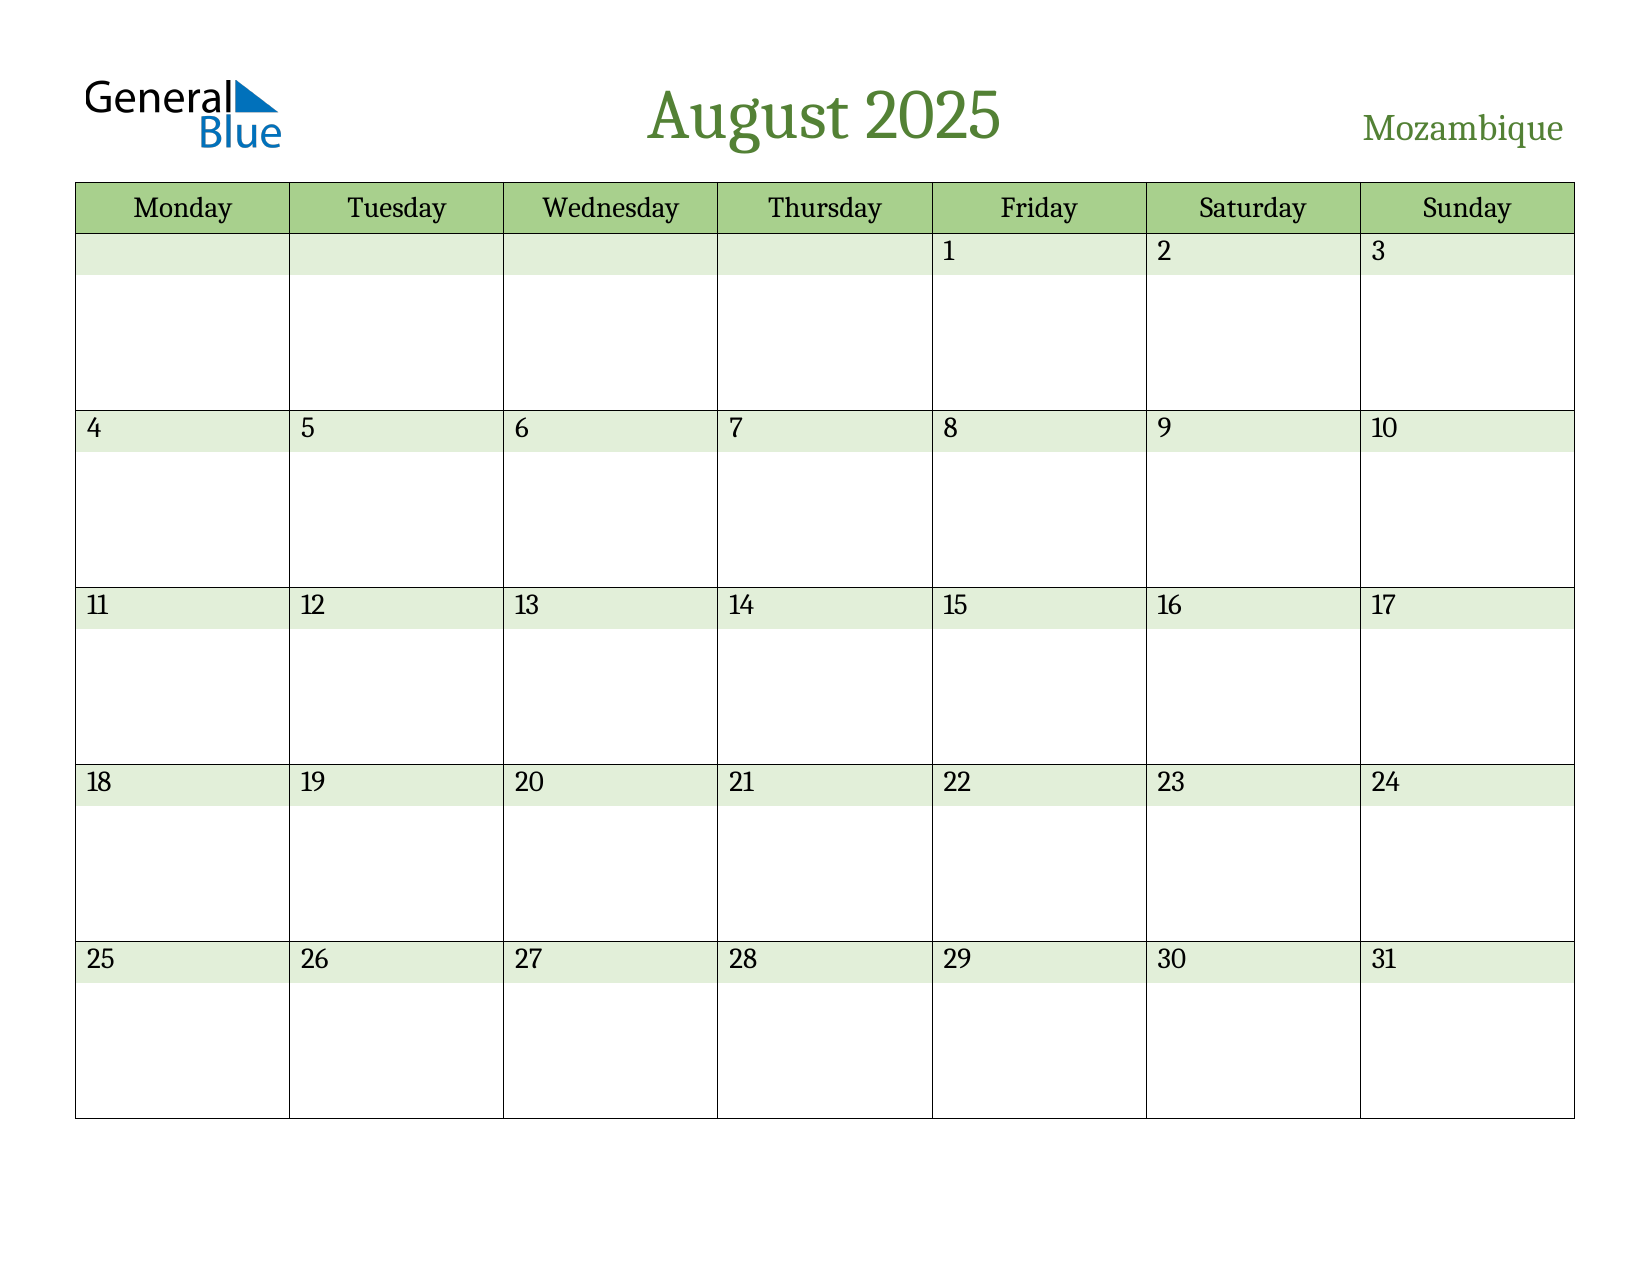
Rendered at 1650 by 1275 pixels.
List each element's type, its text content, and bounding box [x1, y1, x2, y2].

table_cell 24 [1361, 765, 1574, 806]
table_cell [1361, 983, 1574, 1118]
table_cell [1361, 806, 1574, 941]
table_cell 20 [504, 765, 717, 806]
table_cell [76, 234, 289, 275]
table_cell 7 [718, 411, 932, 452]
table_cell [933, 806, 1146, 941]
table_cell Friday [933, 183, 1146, 233]
table_cell [933, 629, 1146, 764]
table_cell [290, 234, 503, 275]
table_cell [718, 452, 932, 587]
table_cell 1 [933, 234, 1146, 275]
table_cell [504, 234, 717, 275]
table_cell [76, 629, 289, 764]
table_cell [76, 806, 289, 941]
table_cell [504, 452, 717, 587]
table_cell 13 [504, 588, 717, 629]
table_header [76, 75, 503, 182]
table_cell 12 [290, 588, 503, 629]
table_cell 22 [933, 765, 1146, 806]
table_cell [718, 629, 932, 764]
table_cell 5 [290, 411, 503, 452]
picture [86, 80, 281, 148]
table_cell 14 [718, 588, 932, 629]
table_cell [1147, 983, 1360, 1118]
table_cell 6 [504, 411, 717, 452]
table_cell 31 [1361, 942, 1574, 983]
table_cell 15 [933, 588, 1146, 629]
table_cell [933, 452, 1146, 587]
table_cell [504, 629, 717, 764]
table_cell 19 [290, 765, 503, 806]
table_cell [76, 275, 289, 410]
table_cell [76, 452, 289, 587]
table_cell [1147, 629, 1360, 764]
table_cell Thursday [718, 183, 932, 233]
table_cell [718, 275, 932, 410]
table_cell [504, 275, 717, 410]
table_cell [290, 275, 503, 410]
table_cell Tuesday [290, 183, 503, 233]
table_cell 23 [1147, 765, 1360, 806]
table_cell 25 [76, 942, 289, 983]
table_cell 29 [933, 942, 1146, 983]
table_cell 11 [76, 588, 289, 629]
table_cell 8 [933, 411, 1146, 452]
table_cell [1147, 275, 1360, 410]
table_cell [290, 806, 503, 941]
table_cell [290, 452, 503, 587]
table_cell 9 [1147, 411, 1360, 452]
table_cell [718, 983, 932, 1118]
table_cell [1361, 452, 1574, 587]
table_cell 30 [1147, 942, 1360, 983]
table_cell 27 [504, 942, 717, 983]
table_cell [504, 806, 717, 941]
table_cell 21 [718, 765, 932, 806]
table_cell 16 [1147, 588, 1360, 629]
table_cell Wednesday [504, 183, 717, 233]
table_cell [290, 629, 503, 764]
table_cell [1361, 275, 1574, 410]
table_cell [76, 983, 289, 1118]
table_cell [718, 234, 932, 275]
table_cell [1147, 452, 1360, 587]
table_cell 26 [290, 942, 503, 983]
table_cell 4 [76, 411, 289, 452]
table_cell 28 [718, 942, 932, 983]
table_cell 18 [76, 765, 289, 806]
table_header August 2025 [504, 75, 1146, 182]
table_header Mozambique [1146, 75, 1574, 182]
table_cell Sunday [1361, 183, 1574, 233]
table_cell [933, 275, 1146, 410]
table_cell [504, 983, 717, 1118]
table_cell Monday [76, 183, 289, 233]
table_cell [718, 806, 932, 941]
table_cell 17 [1361, 588, 1574, 629]
table_cell [290, 983, 503, 1118]
table_cell 10 [1361, 411, 1574, 452]
table_cell 2 [1147, 234, 1360, 275]
table_cell [1147, 806, 1360, 941]
table_cell [933, 983, 1146, 1118]
table_cell Saturday [1147, 183, 1360, 233]
table_cell [1361, 629, 1574, 764]
table_cell 3 [1361, 234, 1574, 275]
